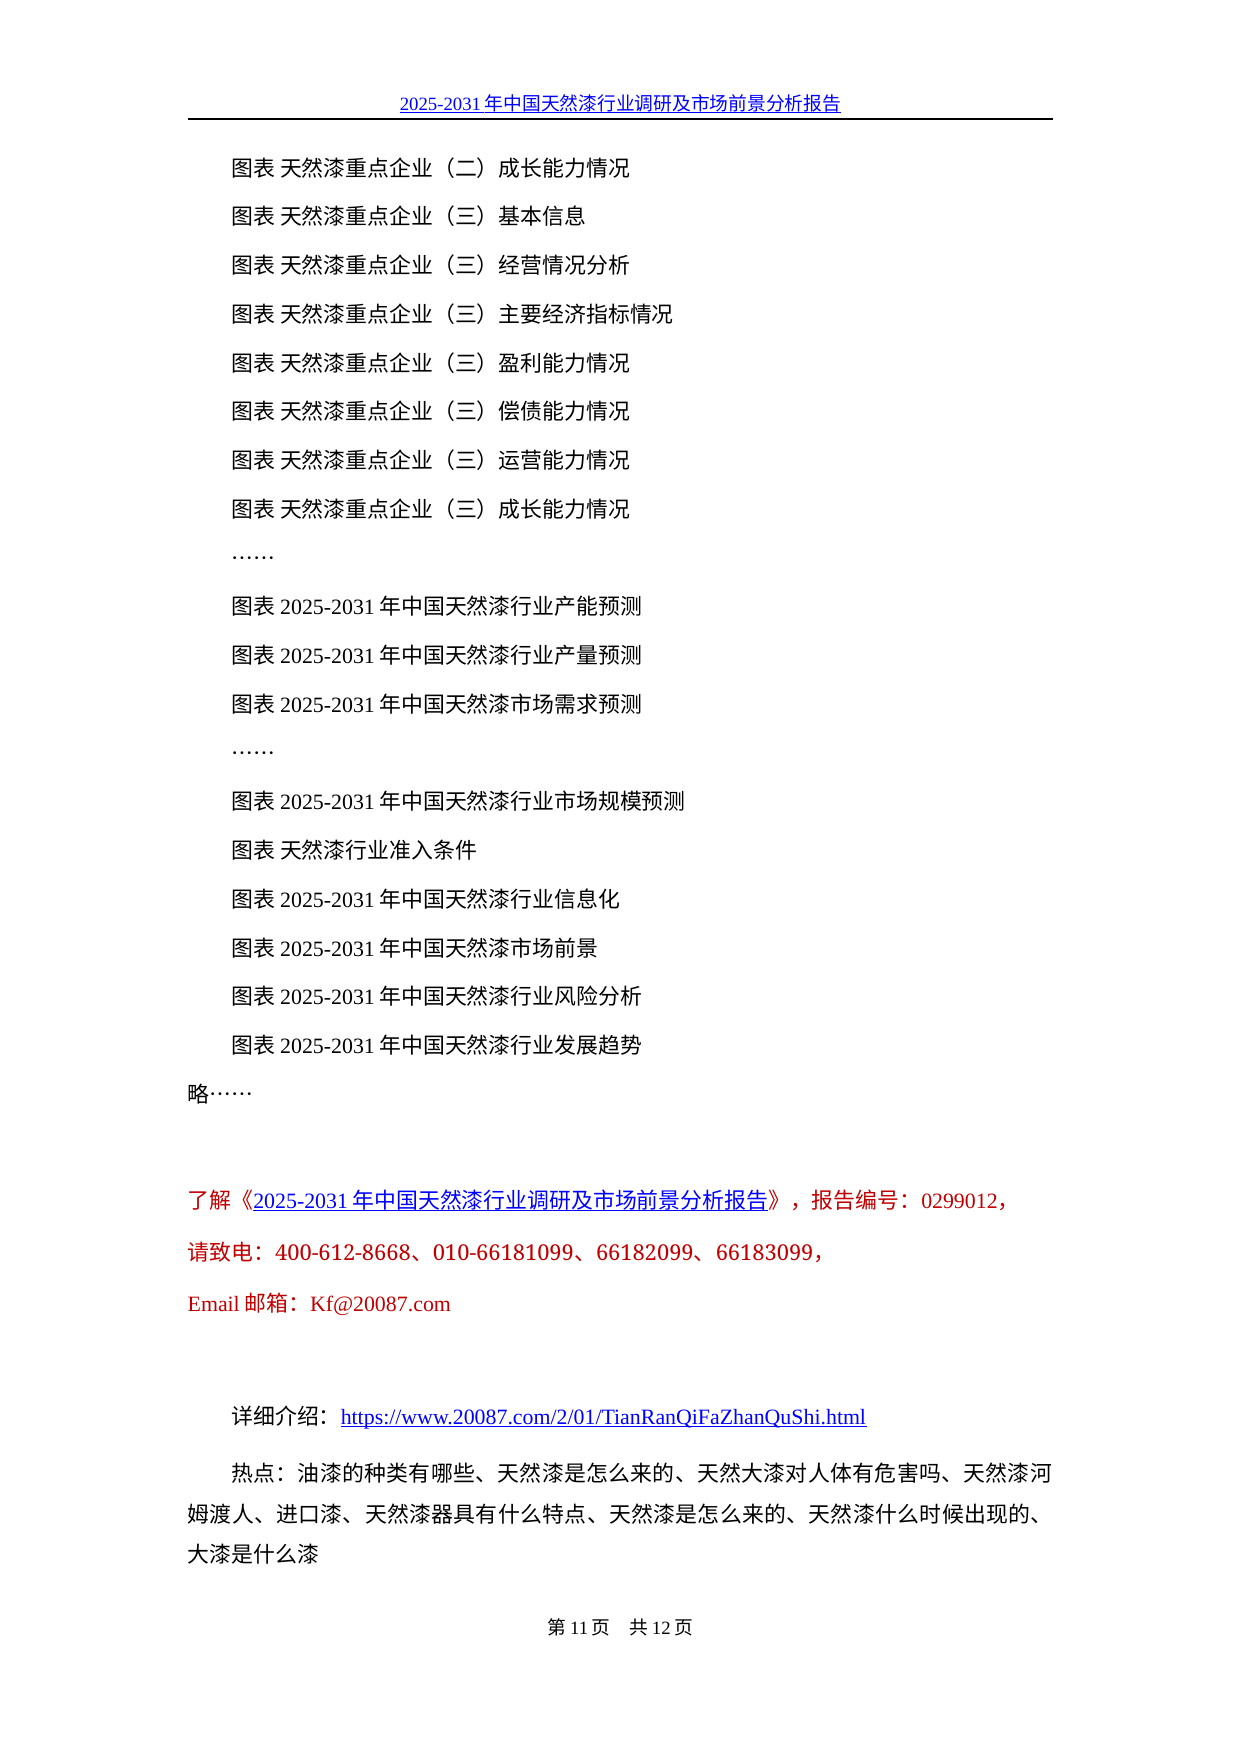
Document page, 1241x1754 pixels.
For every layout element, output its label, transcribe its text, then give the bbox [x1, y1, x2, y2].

text 热点：油漆的种类有哪些、天然漆是怎么来的、天然大漆对人体有危害吗、天然漆河姆渡人、进口漆、天然漆器具有什么特点、天然漆是怎么来的、天然漆什么时候出现的、大漆是什么漆 [187, 1456, 1053, 1569]
text 详细介绍：https://www.20087.com/2/01/TianRanQiFaZhanQuShi.html [187, 1399, 1053, 1431]
text 了解《2025-2031年中国天然漆行业调研及市场前景分析报告》，报告编号：0299012， [187, 1183, 1053, 1215]
text Email邮箱：Kf@20087.com [187, 1286, 1053, 1318]
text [187, 150, 1053, 1109]
text 请致电：400-612-8668、010-66181099、66182099、66183099， [187, 1234, 1053, 1267]
